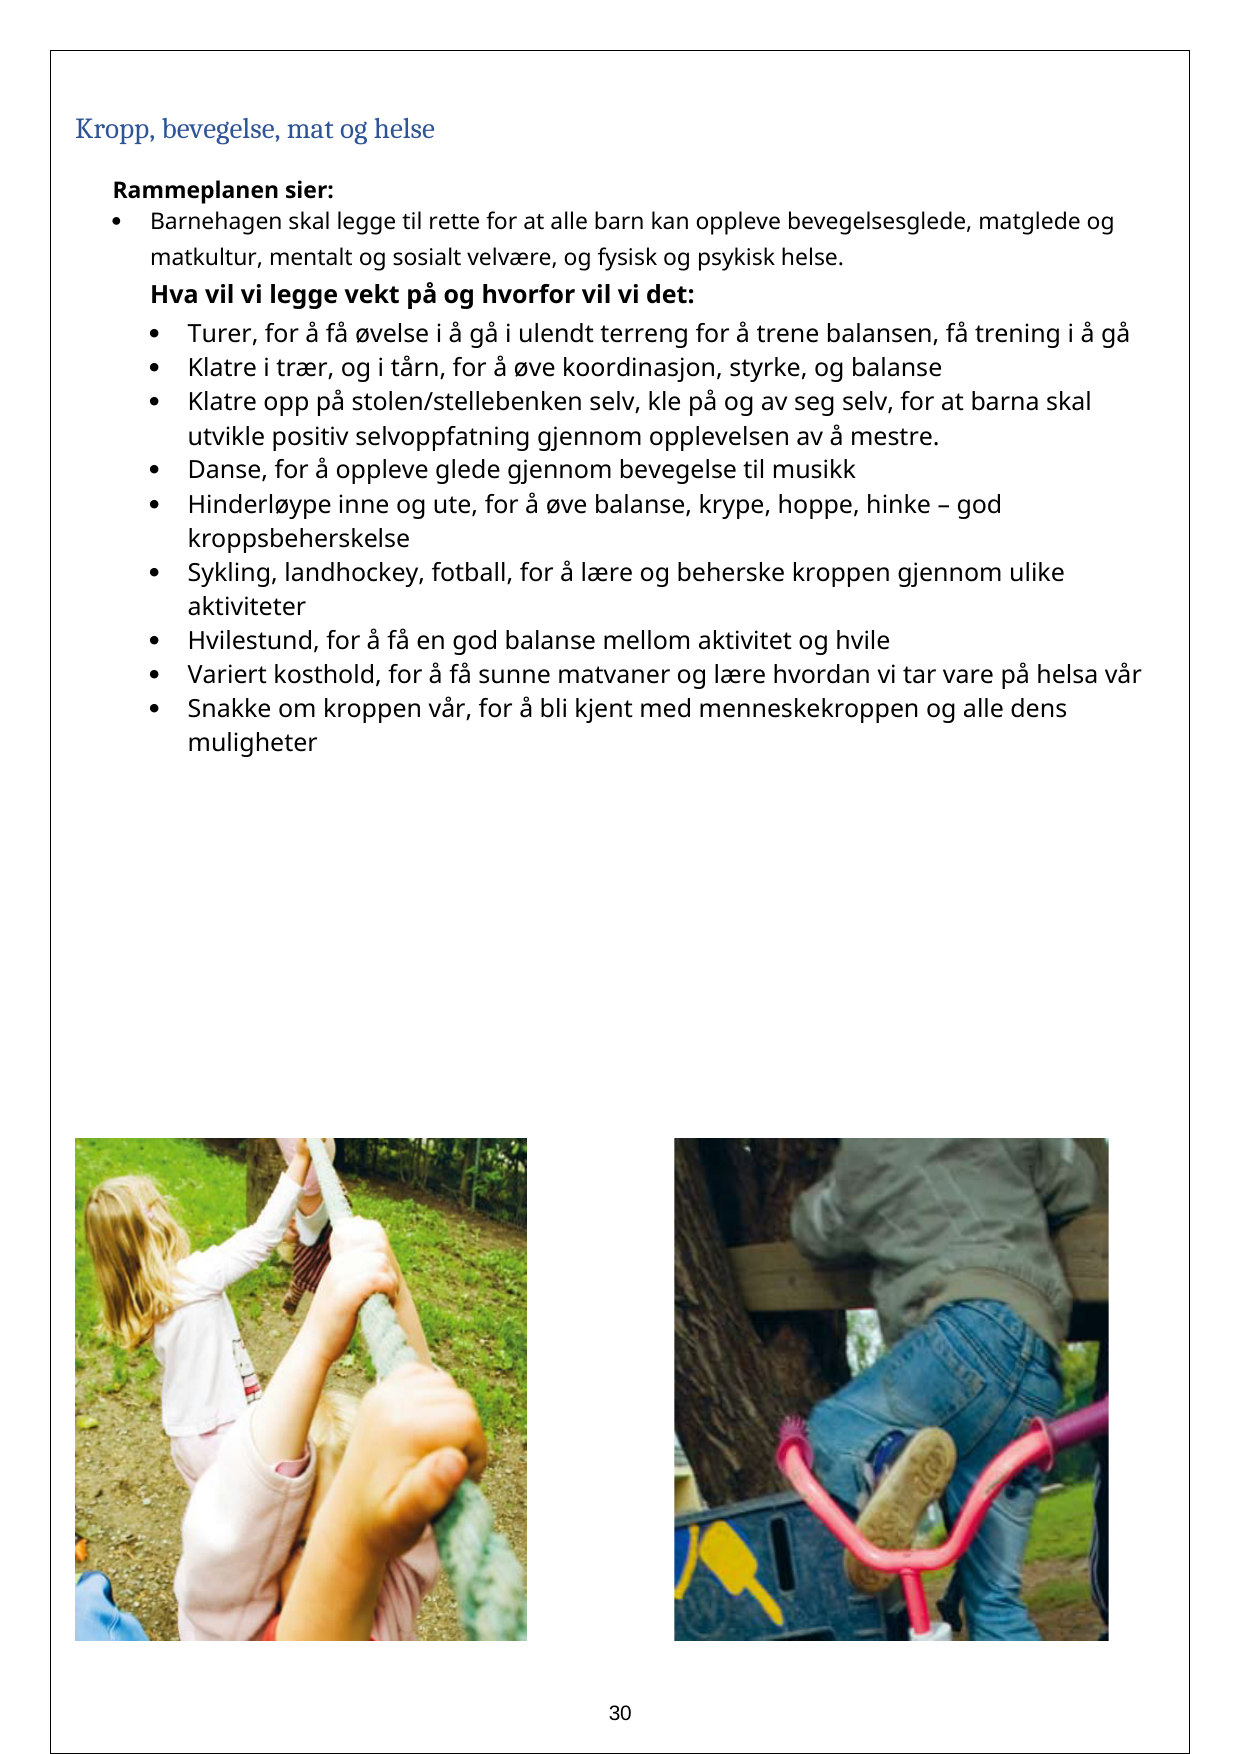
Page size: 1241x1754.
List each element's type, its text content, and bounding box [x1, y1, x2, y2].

list Kropp, bevegelse, mat og helse [75, 112, 1165, 146]
picture [75, 1138, 527, 1641]
list Klatre i trær, og i tårn, for å øve koordinasjon, styrke, og balanse [150, 350, 1165, 384]
list Snakke om kroppen vår, for å bli kjent med menneskekroppen og alle dens muligheter [150, 691, 1165, 759]
text Rammeplanen sier: [112, 174, 1165, 205]
list Hvilestund, for å få en god balanse mellom aktivitet og hvile [150, 622, 1165, 657]
picture [674, 1138, 1109, 1641]
list Sykling, landhockey, fotball, for å lære og beherske kroppen gjennom ulike aktiviteter [150, 554, 1165, 622]
text Hva vil vi legge vekt på og hvorfor vil vi det: [150, 277, 1189, 311]
list Barnehagen skal legge til rette for at alle barn kan oppleve bevegelsesglede, matglede og matkultur, mentalt og sosialt velvære, og fysisk og psykisk helse. [112, 205, 1189, 272]
list Klatre opp på stolen/stellebenken selv, kle på og av seg selv, for at barna skal utvikle positiv selvoppfatning gjennom opplevelsen av å mestre. [150, 384, 1165, 452]
list Variert kosthold, for å få sunne matvaner og lære hvordan vi tar vare på helsa vår [150, 657, 1165, 691]
list Danse, for å oppleve glede gjennom bevegelse til musikk [150, 452, 1165, 486]
list Hinderløype inne og ute, for å øve balanse, krype, hoppe, hinke – god kroppsbeherskelse [150, 486, 1165, 554]
list Turer, for å få øvelse i å gå i ulendt terreng for å trene balansen, få trening i å gå [150, 316, 1165, 350]
